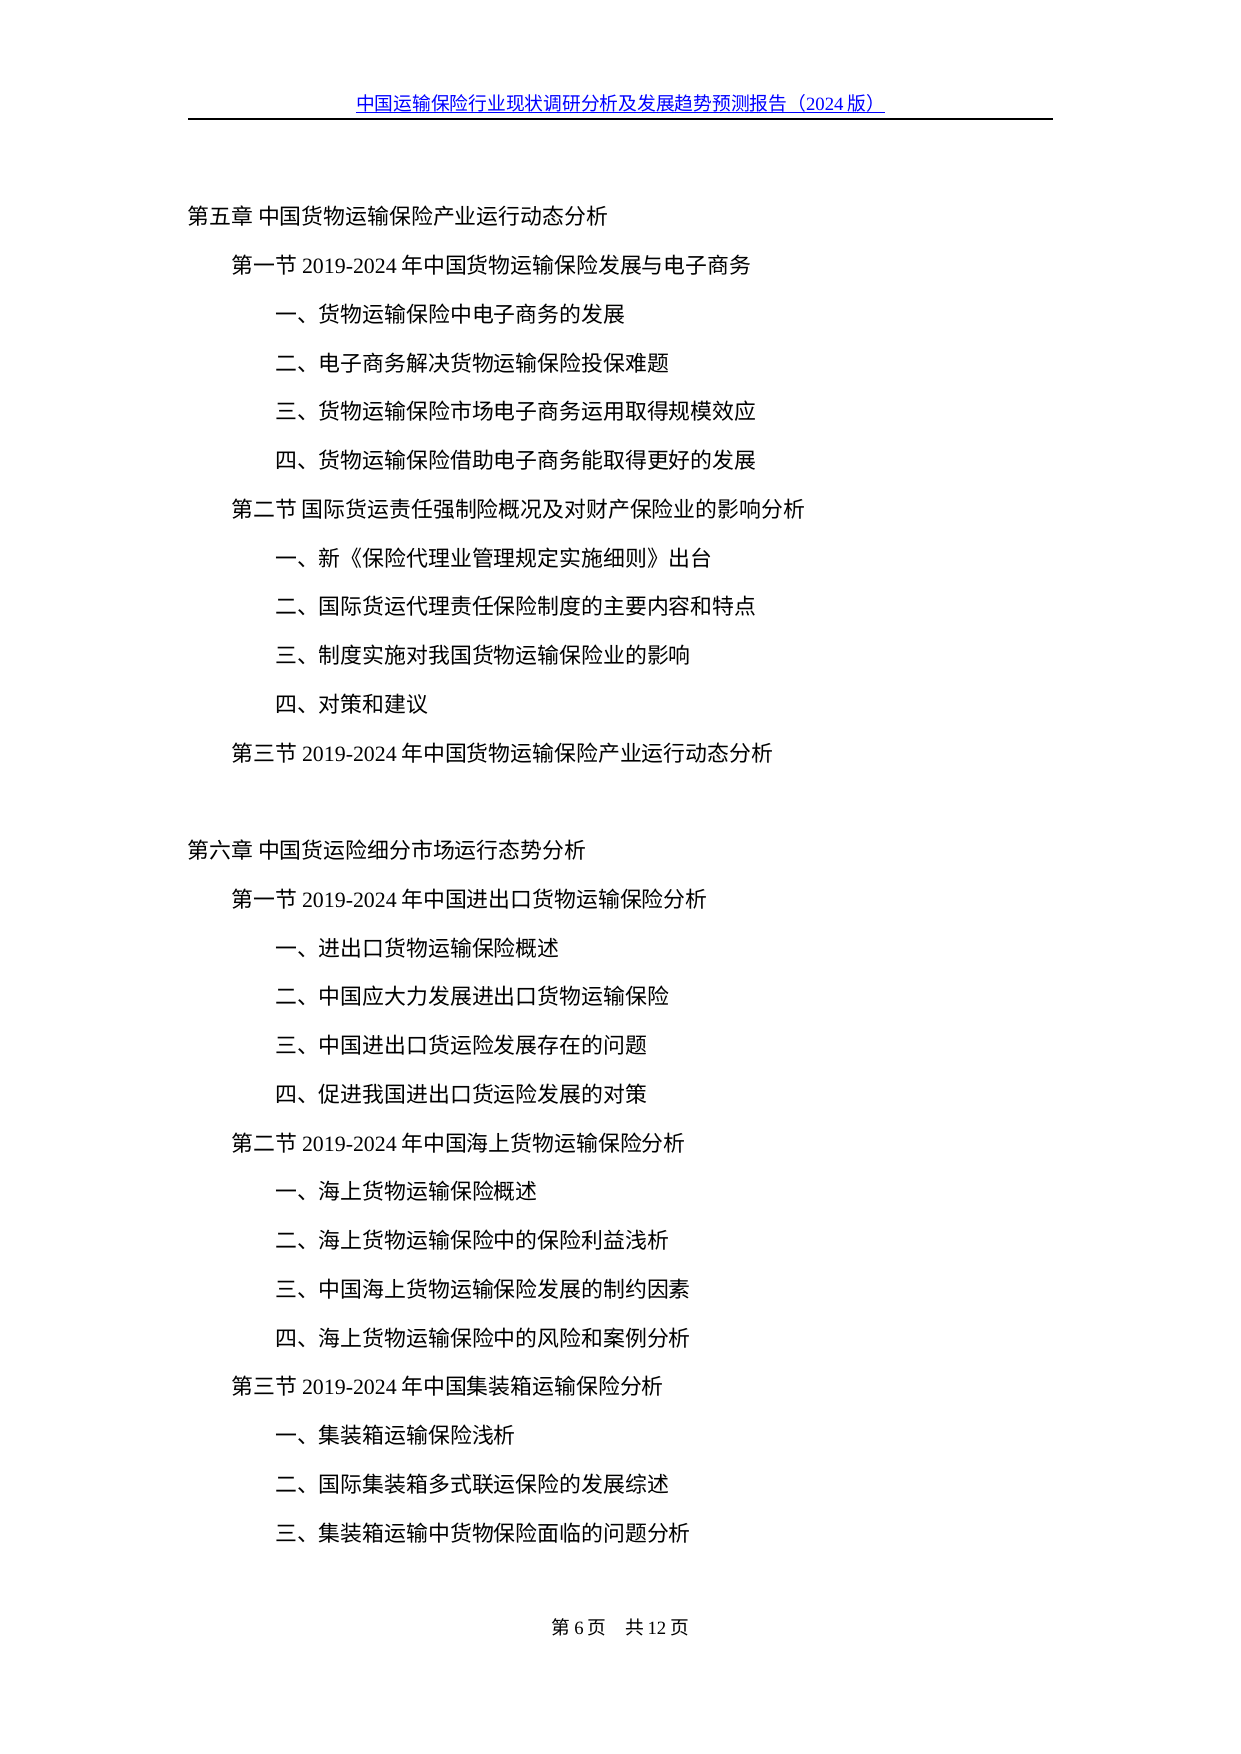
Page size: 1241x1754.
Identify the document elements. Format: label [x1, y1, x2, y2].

text [187, 150, 1053, 1548]
